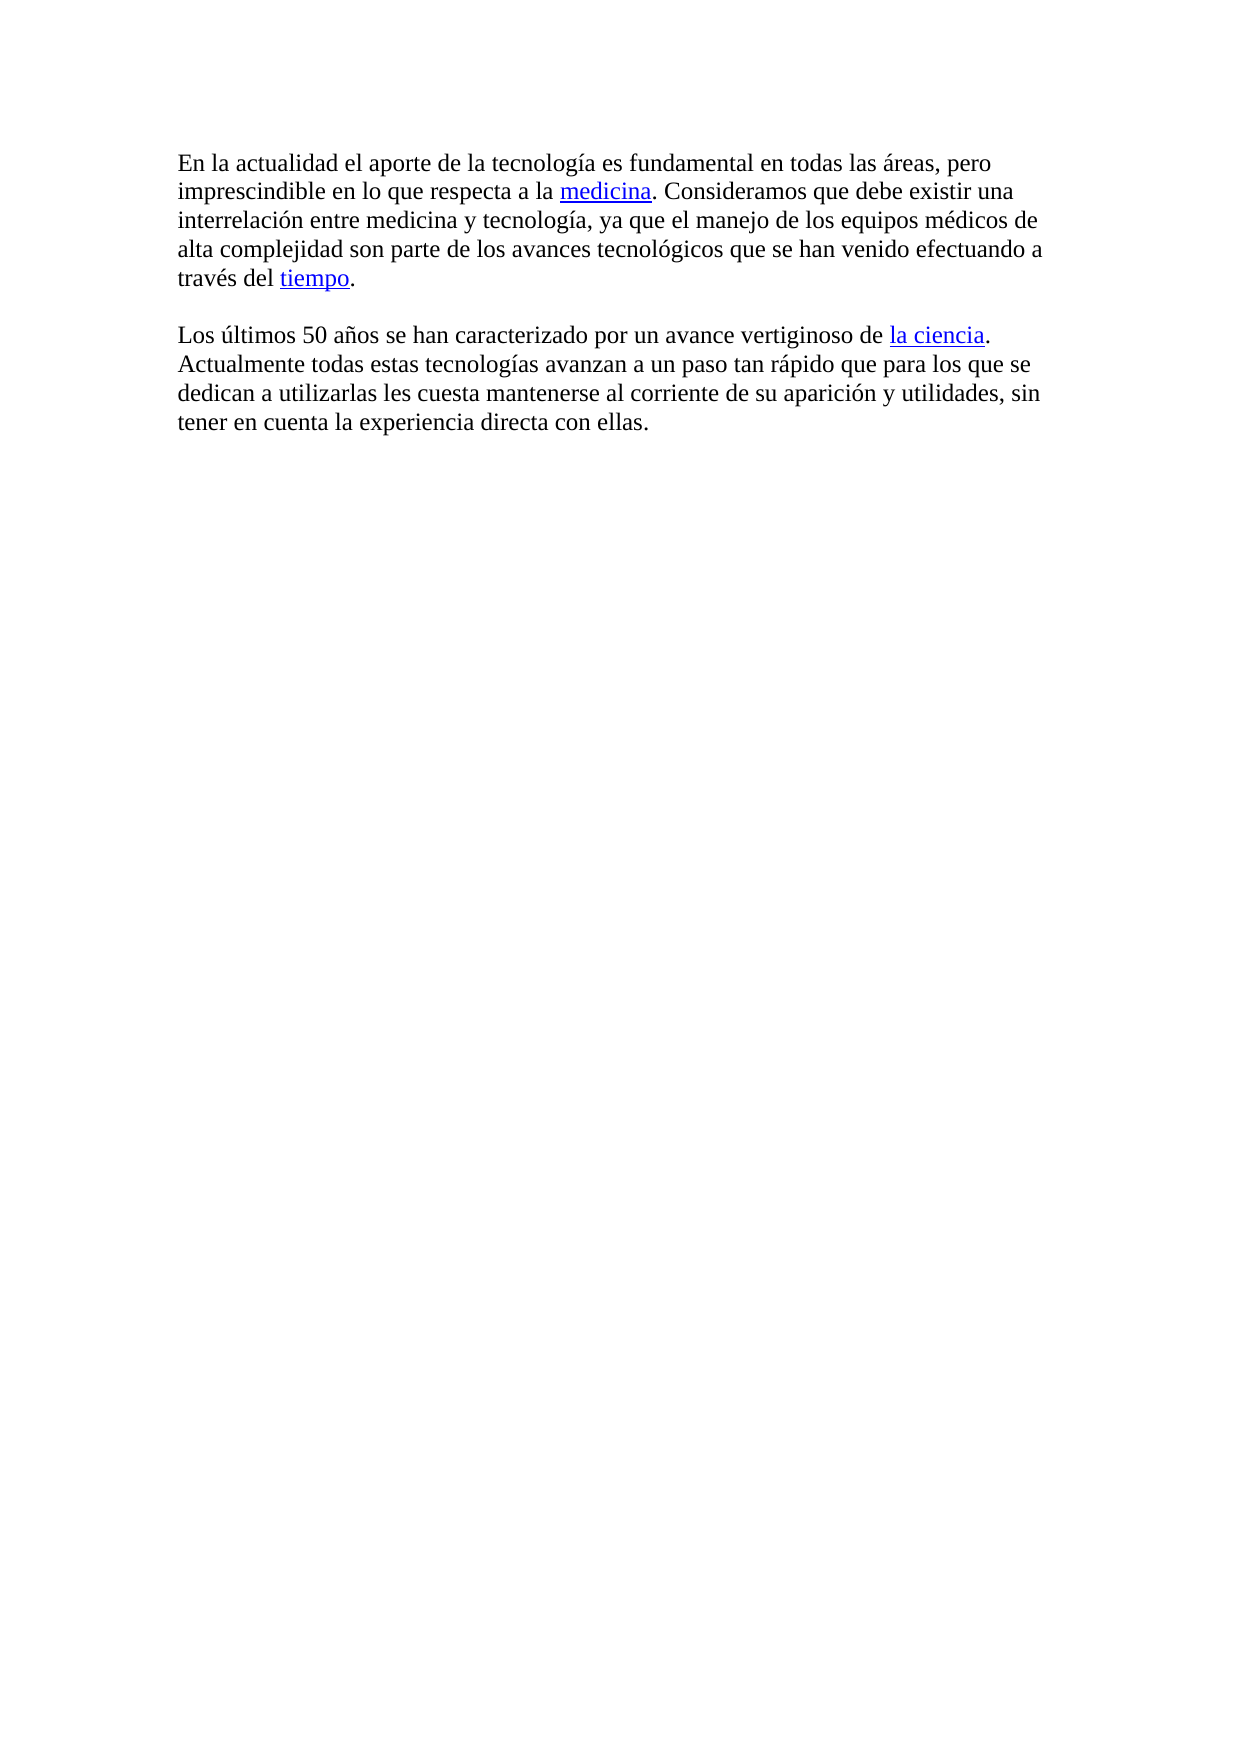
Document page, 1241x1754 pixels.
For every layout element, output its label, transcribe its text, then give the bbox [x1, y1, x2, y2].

text En la actualidad el aporte de la tecnología es fundamental en todas las áreas, pero imprescindible en lo que respecta a la medicina. Consideramos que debe existir una interrelación entre medicina y tecnología, ya que el manejo de los equipos médicos de alta complejidad son parte de los avances tecnológicos que se han venido efectuando a través del tiempo. [177, 148, 1063, 291]
text Los últimos 50 años se han caracterizado por un avance vertiginoso de la ciencia. Actualmente todas estas tecnologías avanzan a un paso tan rápido que para los que se dedican a utilizarlas les cuesta mantenerse al corriente de su aparición y utilidades, sin tener en cuenta la experiencia directa con ellas. [177, 321, 1063, 436]
